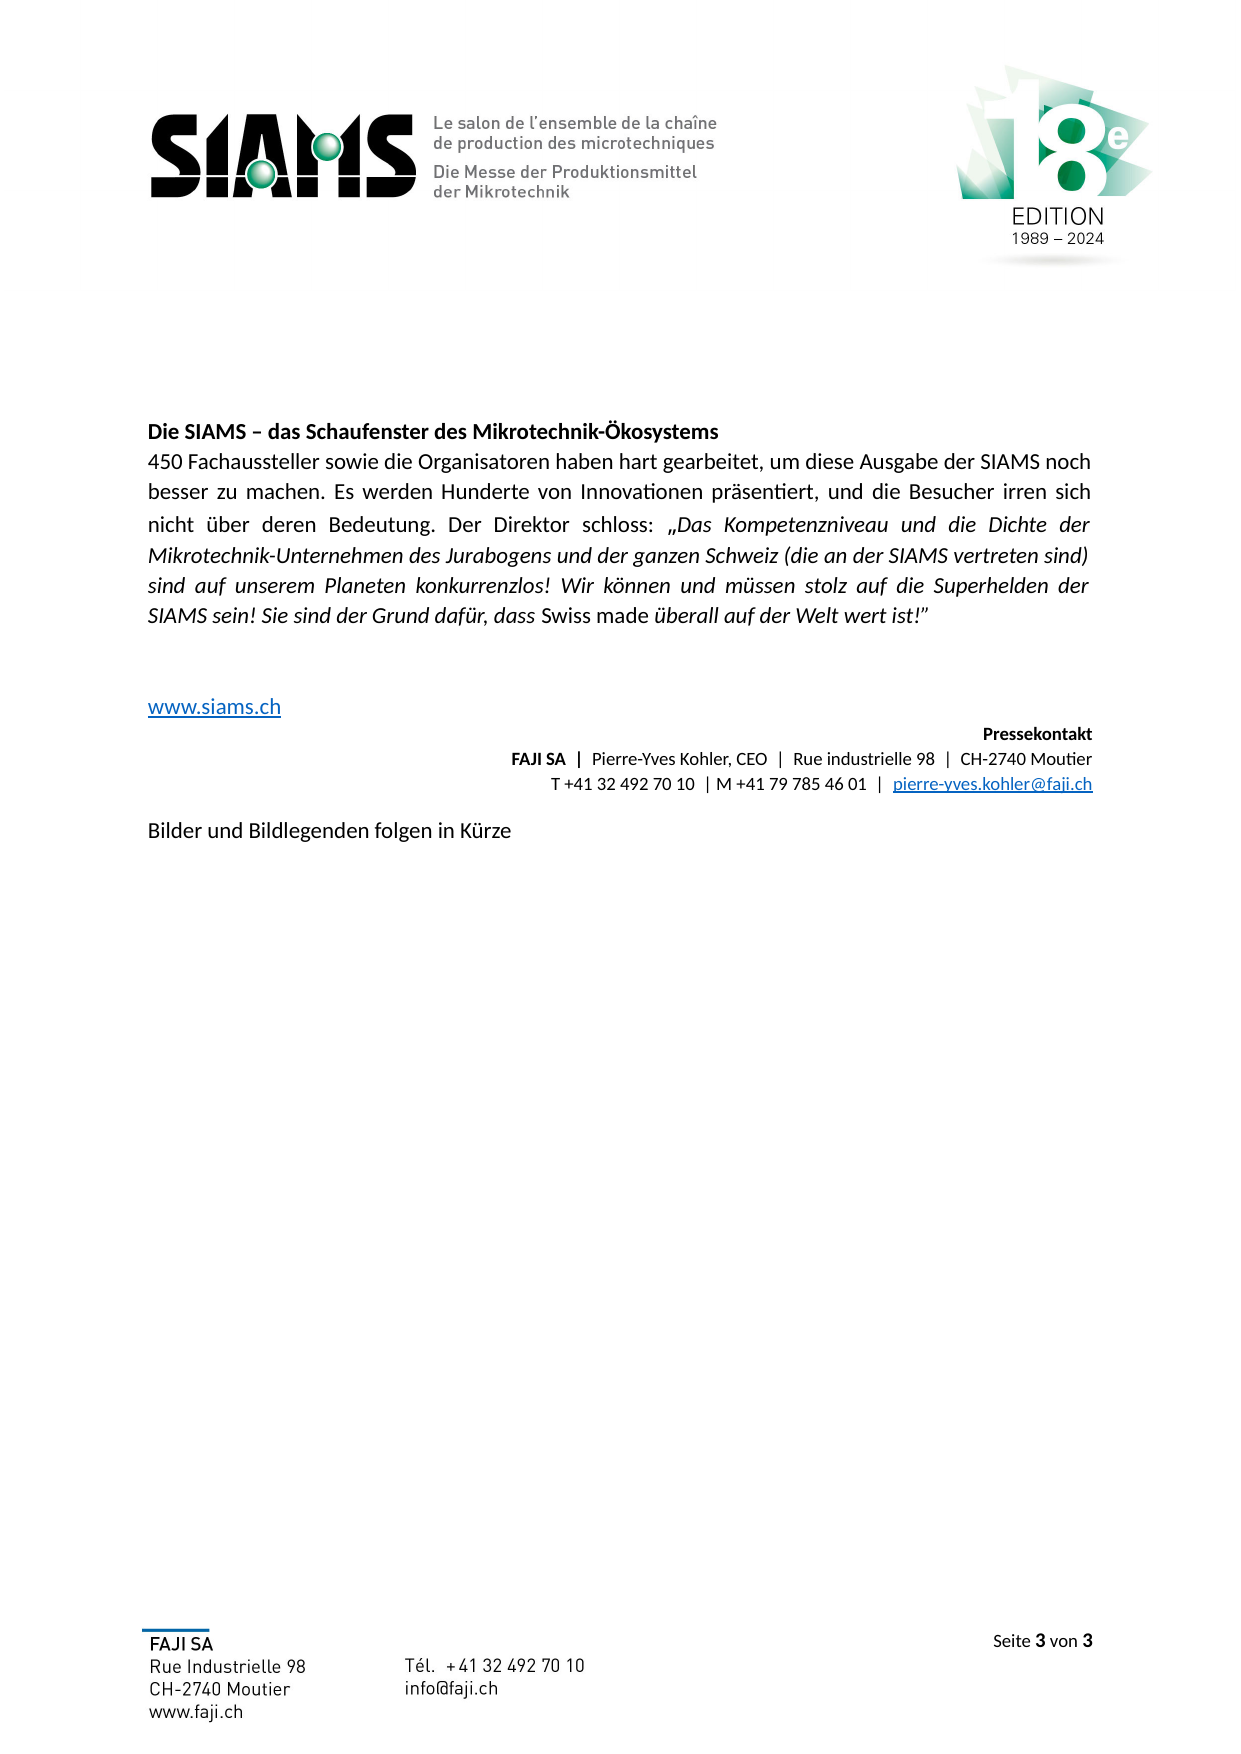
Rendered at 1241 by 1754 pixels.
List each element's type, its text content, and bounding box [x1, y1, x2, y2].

text Die SIAMS – das Schaufenster des Mikrotechnik-Ökosystems [148, 417, 1092, 445]
text Bilder und Bildlegenden folgen in Kürze [148, 816, 1092, 844]
text 450 Fachaussteller sowie die Organisatoren haben hart gearbeitet, um diese Ausgabe der SIAMS noch besser zu machen. Es werden Hunderte von Innovationen präsentiert, und die Besucher irren sich nicht über deren Bedeutung. Der Direktor schloss: „Das Kompetenzniveau und die Dichte der Mikrotechnik-Unternehmen des Jurabogens und der ganzen Schweiz (die an der SIAMS vertreten sind) sind auf unserem Planeten konkurrenzlos! Wir können und müssen stolz auf die Superhelden der SIAMS sein! Sie sind der Grund dafür, dass Swiss made überall auf der Welt wert ist!” [148, 447, 1092, 630]
picture [1, 1586, 611, 1754]
text Pressekontakt [148, 722, 1092, 745]
picture [4, 0, 1236, 291]
text www.siams.ch [148, 692, 1092, 720]
text T +41 32 492 70 10 | M +41 79 785 46 01 | pierre-yves.kohler@faji.ch [148, 772, 1092, 795]
text FAJI SA | Pierre-Yves Kohler, CEO | Rue industrielle 98 | CH-2740 Moutier [148, 747, 1092, 770]
